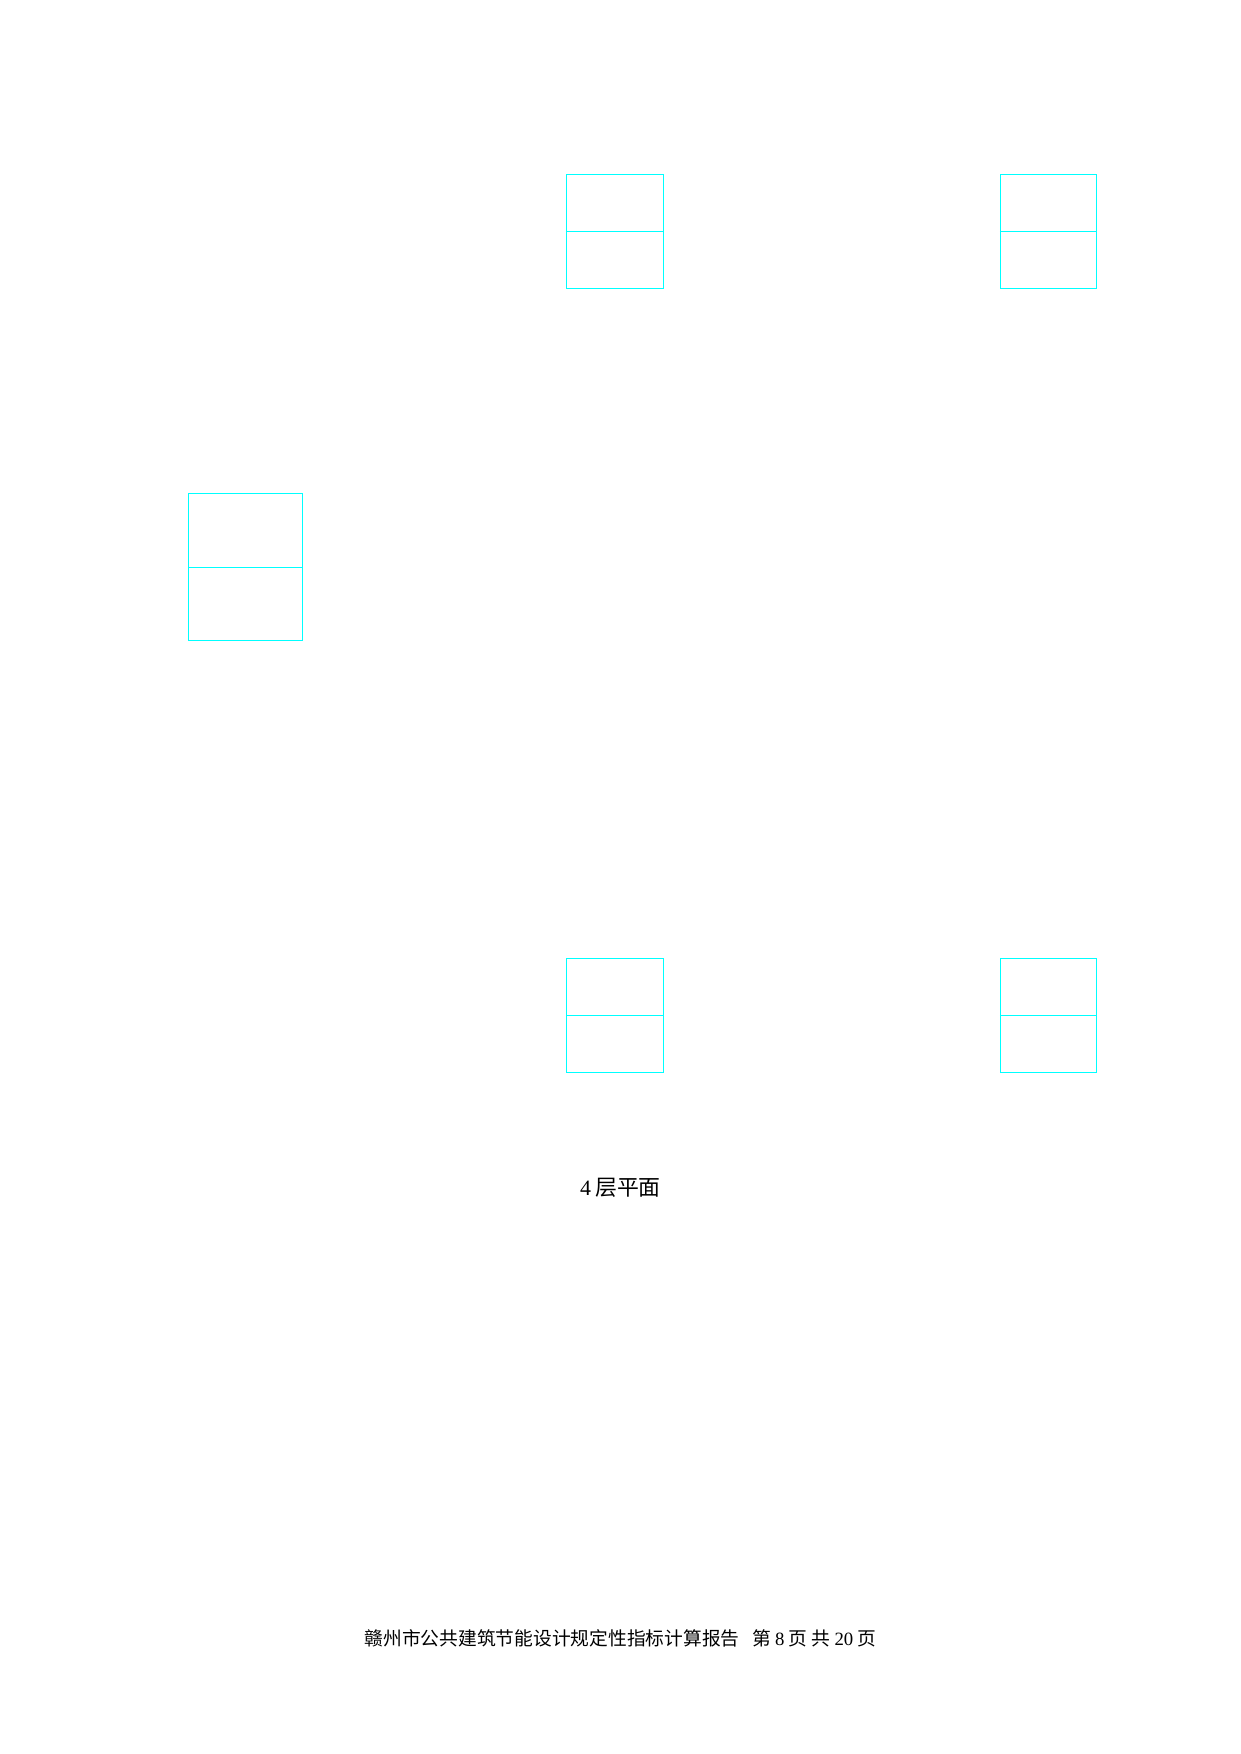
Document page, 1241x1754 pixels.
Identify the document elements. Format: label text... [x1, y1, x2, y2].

text 4层平面 [177, 1169, 1063, 1202]
